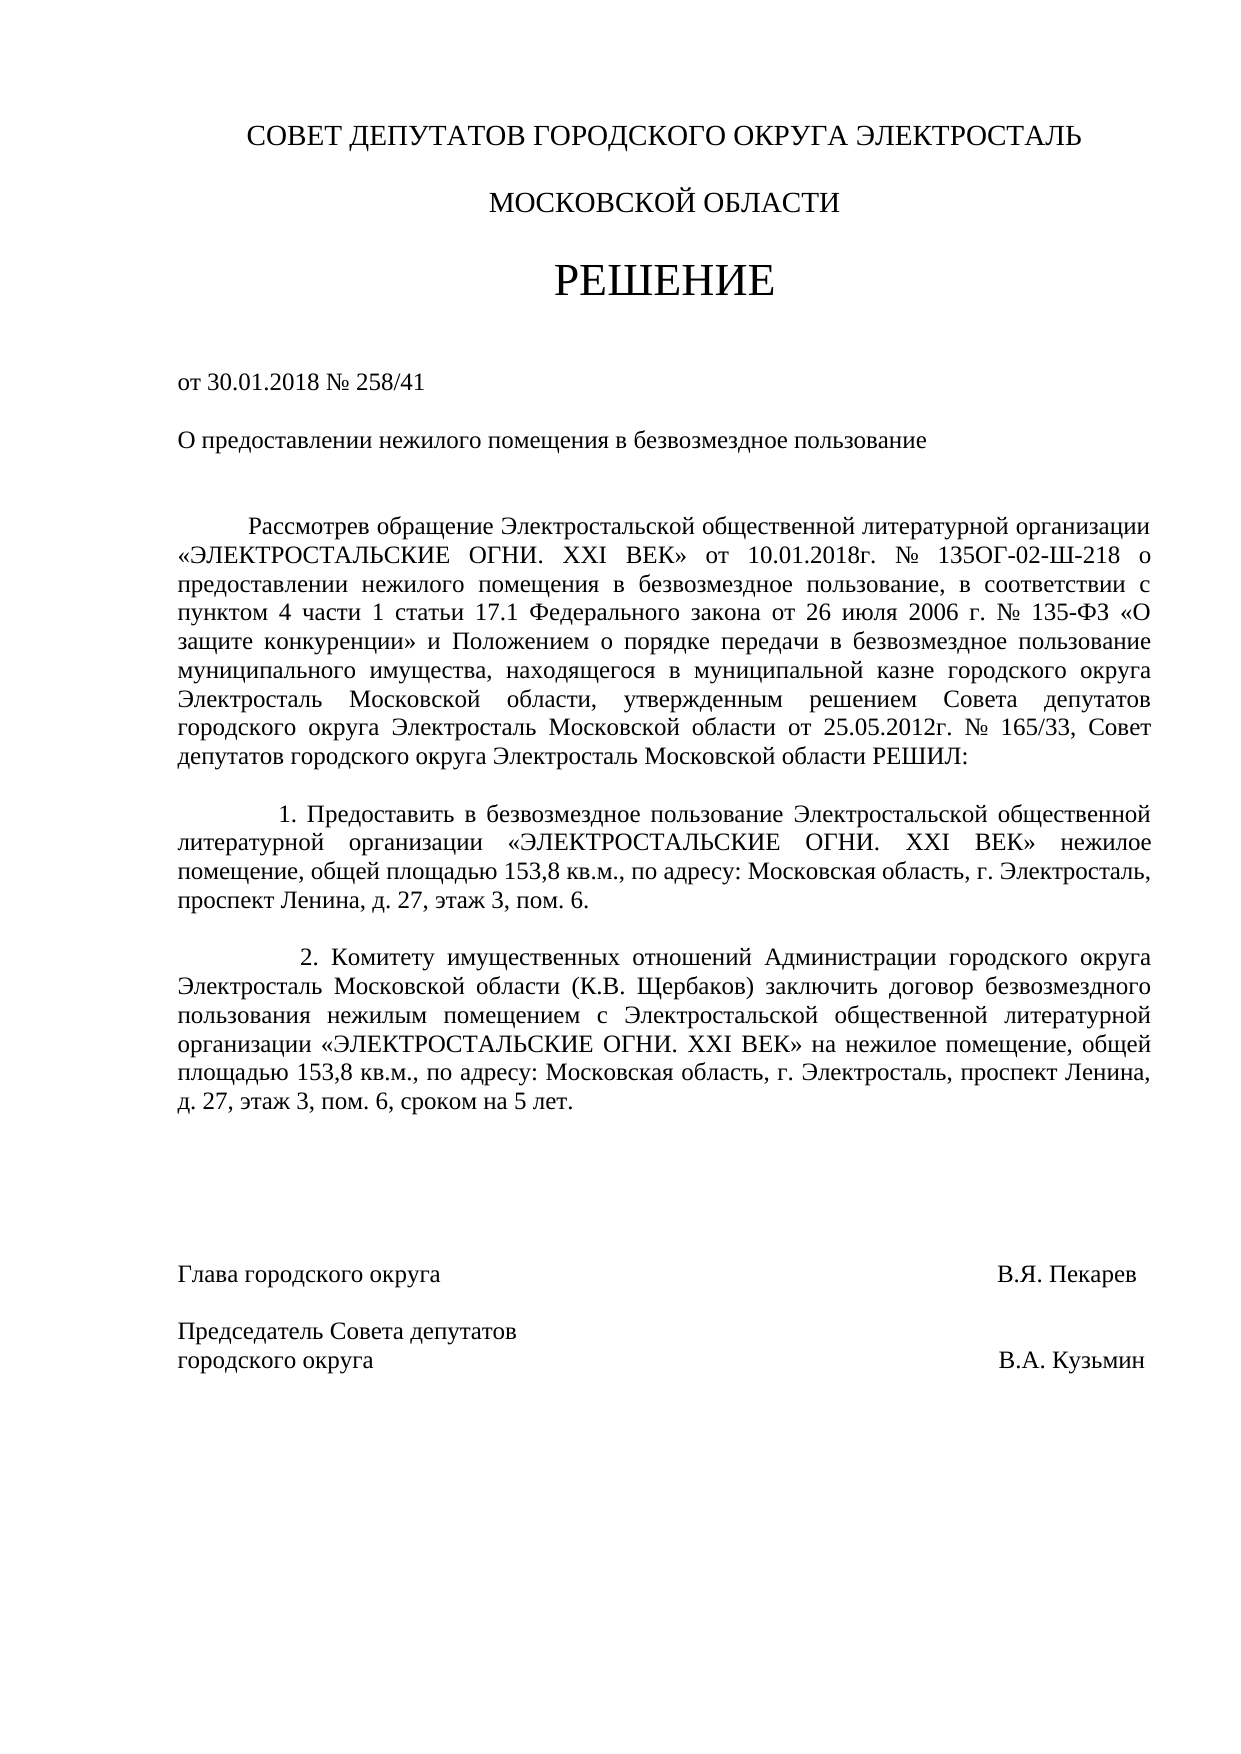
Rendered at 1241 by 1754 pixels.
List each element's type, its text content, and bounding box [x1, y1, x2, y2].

text Глава городского округа В.Я. Пекарев [177, 1259, 1152, 1287]
text Рассмотрев обращение Электростальской общественной литературной организации «ЭЛЕКТРОСТАЛЬСКИЕ ОГНИ. XXI ВЕК» от 10.01.2018г. № 135ОГ-02-Ш-218 о предоставлении нежилого помещения в безвозмездное пользование, в соответствии с пунктом 4 части 1 статьи 17.1 Федерального закона от 26 июля . № 135-ФЗ «О защите конкуренции» и Положением о порядке передачи в безвозмездное пользование муниципального имущества, находящегося в муниципальной казне городского округа Электросталь Московской области, утвержденным решением Совета депутатов городского округа Электросталь Московской области от 25.05.2012г. № 165/33, Совет депутатов городского округа Электросталь Московской области РЕШИЛ: [177, 511, 1152, 770]
text Председатель Совета депутатов [177, 1316, 1152, 1345]
text 2. Комитету имущественных отношений Администрации городского округа Электросталь Московской области (К.В. Щербаков) заключить договор безвозмездного пользования нежилым помещением с Электростальской общественной литературной организации «ЭЛЕКТРОСТАЛЬСКИЕ ОГНИ. XXI ВЕК» на нежилое помещение, общей площадью 153,8 кв.м., по адресу: Московская область, г. Электросталь, проспект Ленина, д. 27, этаж 3, пом. 6, сроком на 5 лет. [177, 942, 1152, 1115]
text МОСКОВСКОЙ ОБЛАСТИ [177, 185, 1152, 219]
text РЕШЕНИЕ [177, 252, 1152, 305]
text О предоставлении нежилого помещения в безвозмездное пользование [177, 425, 1152, 454]
text 1. Предоставить в безвозмездное пользование Электростальской общественной литературной организации «ЭЛЕКТРОСТАЛЬСКИЕ ОГНИ. XXI ВЕК» нежилое помещение, общей площадью 153,8 кв.м., по адресу: Московская область, г. Электросталь, проспект Ленина, д. 27, этаж 3, пом. 6. [177, 799, 1152, 914]
text СОВЕТ ДЕПУТАТОВ ГОРОДСКОГО ОКРУГА ЭЛЕКТРОСТАЛЬ [177, 118, 1152, 152]
text городского округа В.А. Кузьмин [177, 1345, 1152, 1374]
text от 30.01.2018 № 258/41 [177, 367, 1152, 396]
